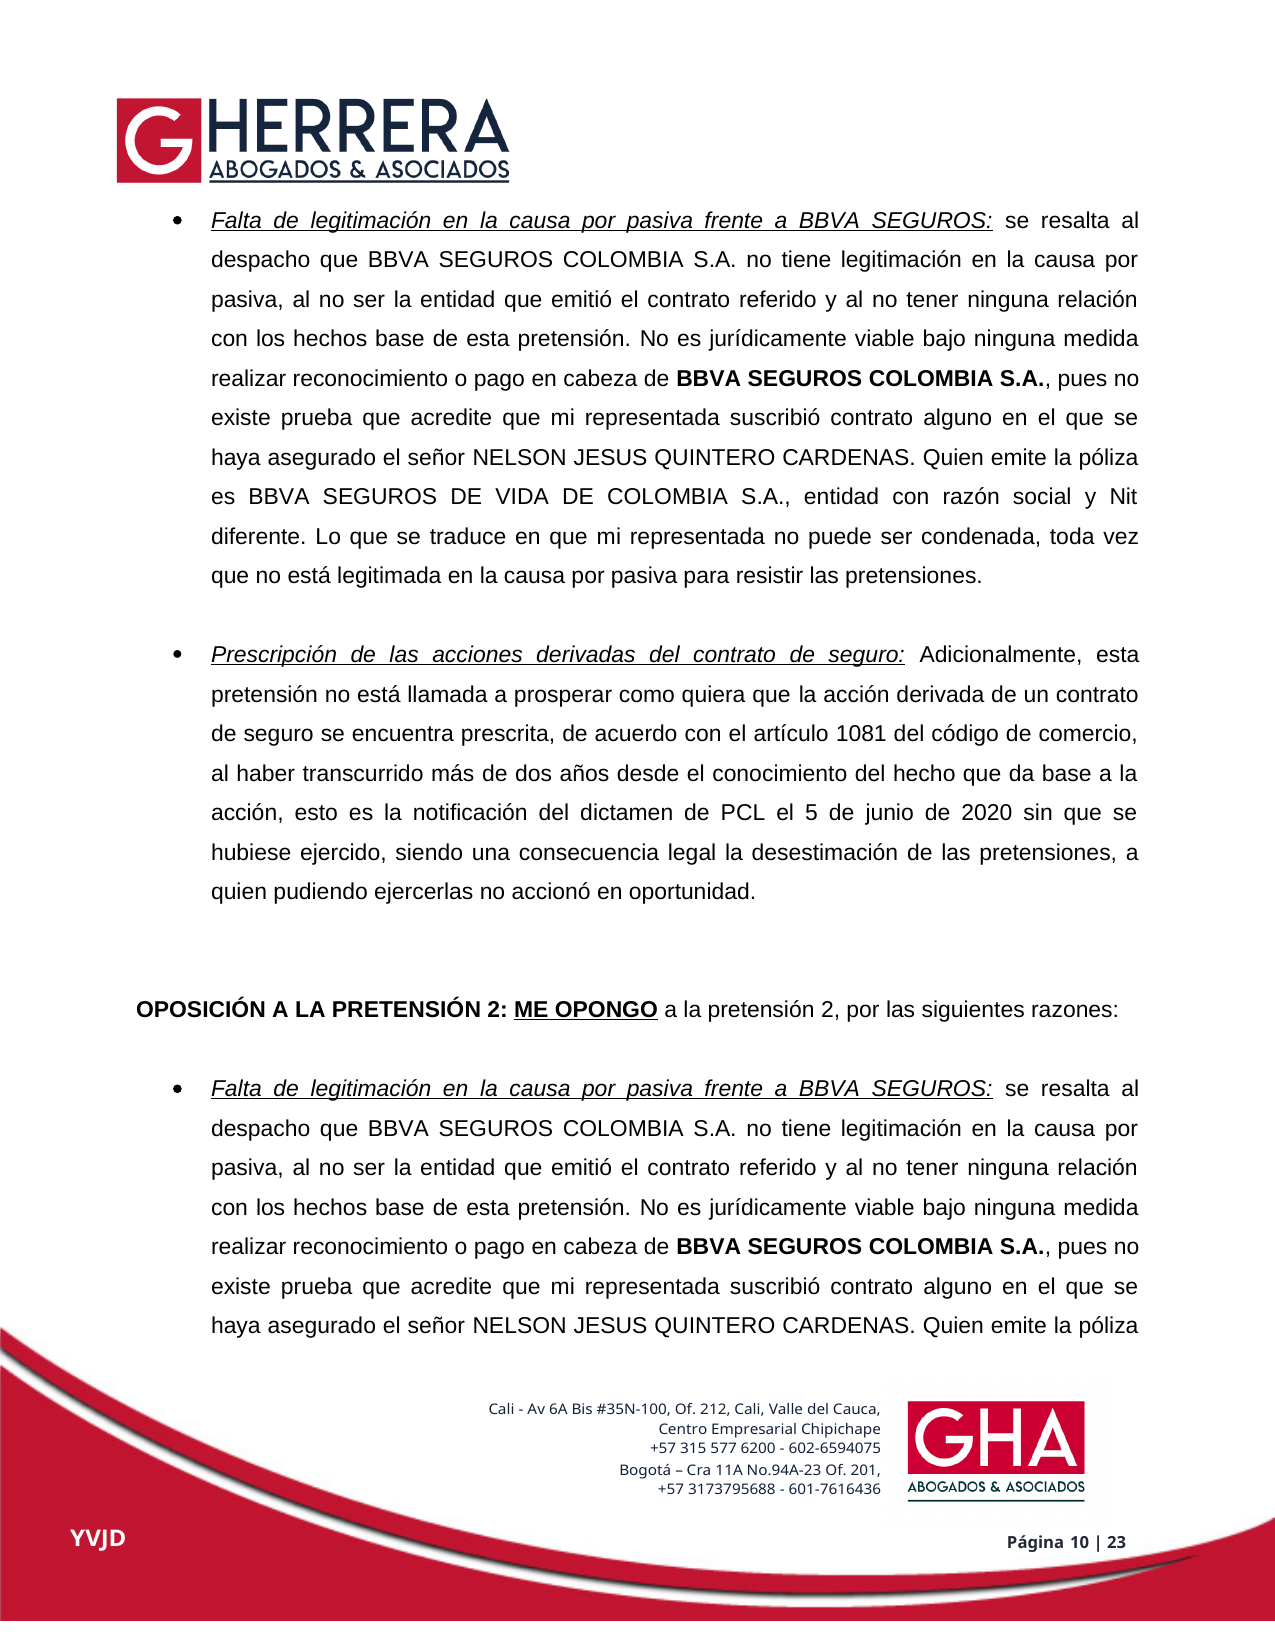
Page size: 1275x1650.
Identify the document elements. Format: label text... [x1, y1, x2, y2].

text OPOSICIÓN A LA PRETENSIÓN 2: ME OPONGO a la pretensión 2, por las siguientes razones: [464, 996, 1139, 1023]
picture [96, 75, 529, 206]
list Prescripción de las acciones derivadas del contrato de seguro: Adicionalmente, esta pretensión no está llamada a prosperar como quiera que la acción derivada de un contrato de seguro se encuentra prescrita, de acuerdo con el artículo 1081 del código de comercio, al haber transcurrido más de dos años desde el conocimiento del hecho que da base a la acción, esto es la notificación del dictamen de PCL el 5 de junio de 2020 sin que se hubiese ejercido, siendo una consecuencia legal la desestimación de las pretensiones, a quien pudiendo ejercerlas no accionó en oportunidad. [173, 641, 1139, 904]
picture [0, 1314, 1275, 1621]
